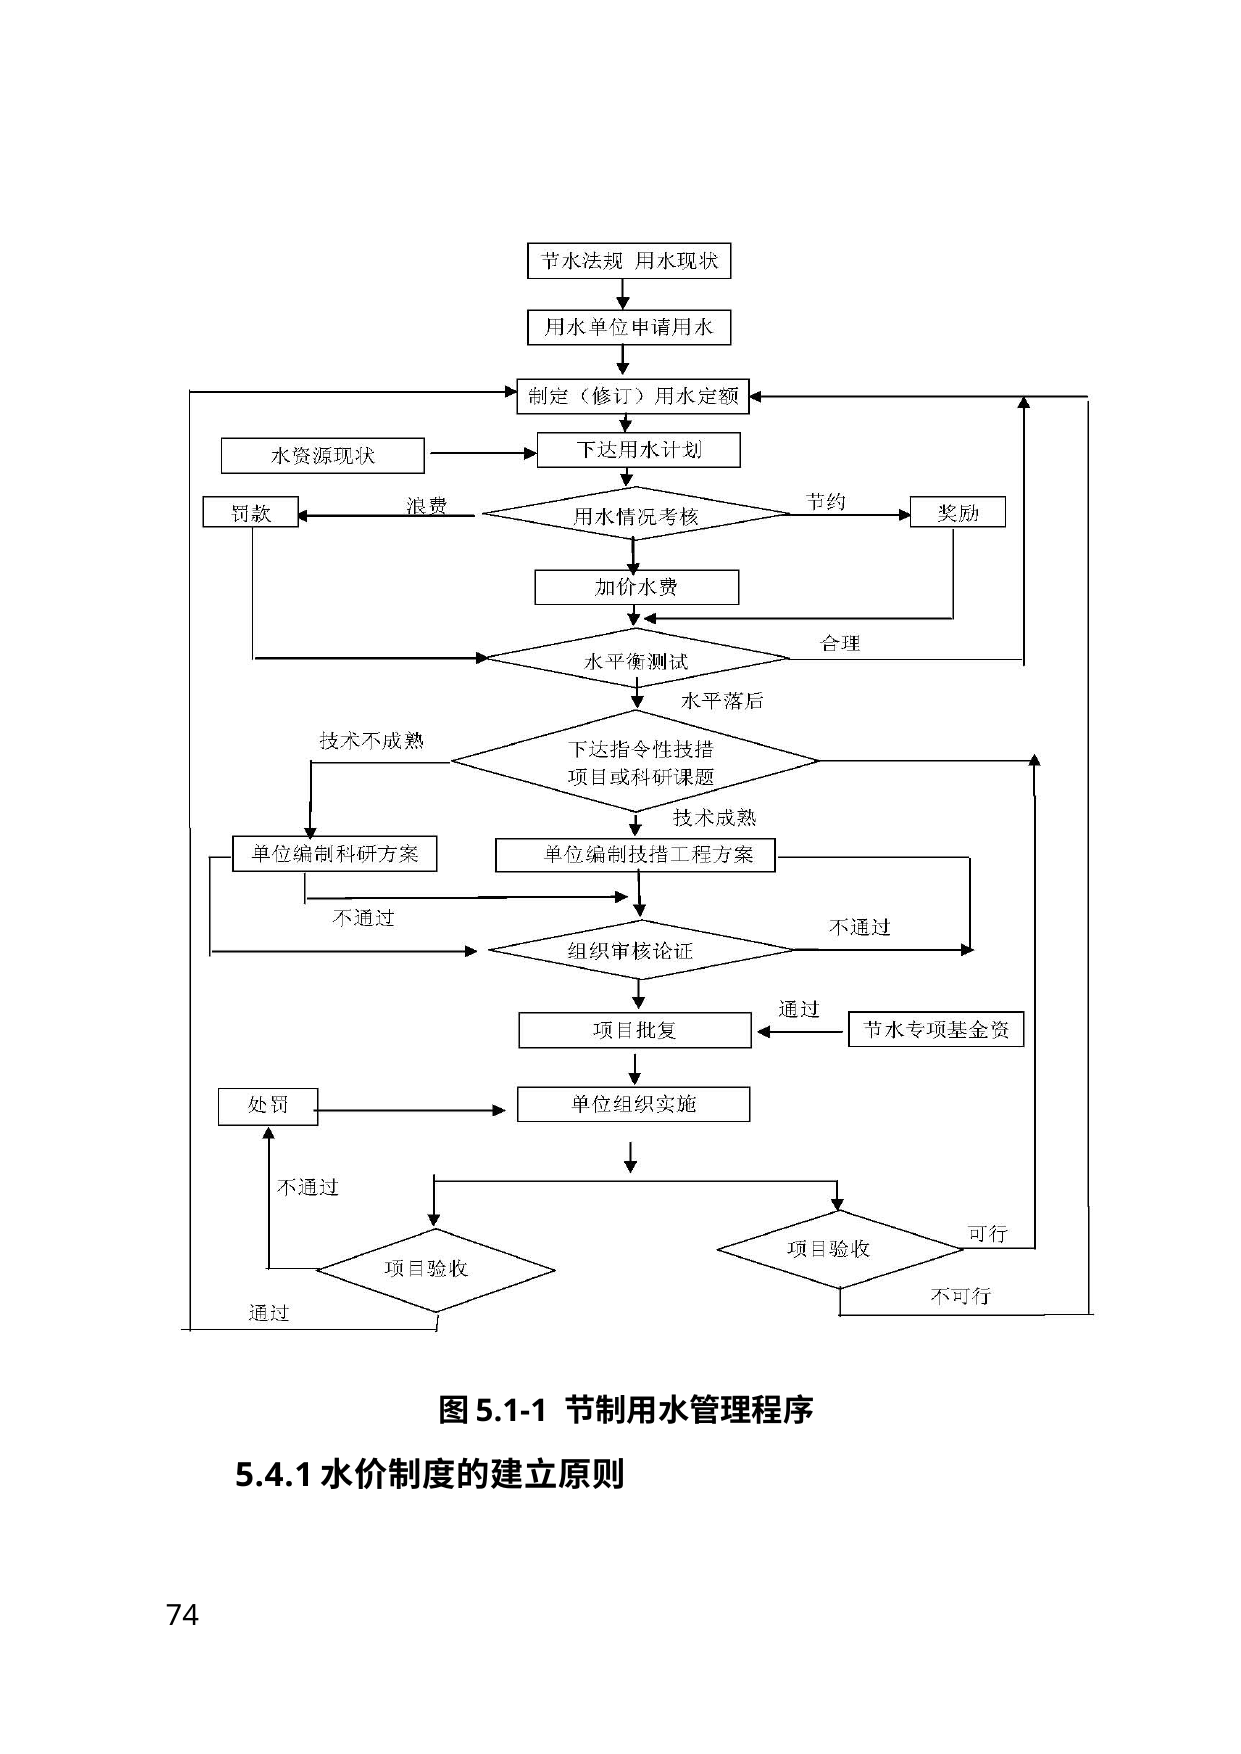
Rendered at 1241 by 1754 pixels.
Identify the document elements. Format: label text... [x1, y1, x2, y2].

text 5.4.1水价制度的建立原则 [165, 1447, 1087, 1496]
picture [165, 235, 1113, 1346]
text 图5.1-1 节制用水管理程序 [165, 1374, 1087, 1441]
